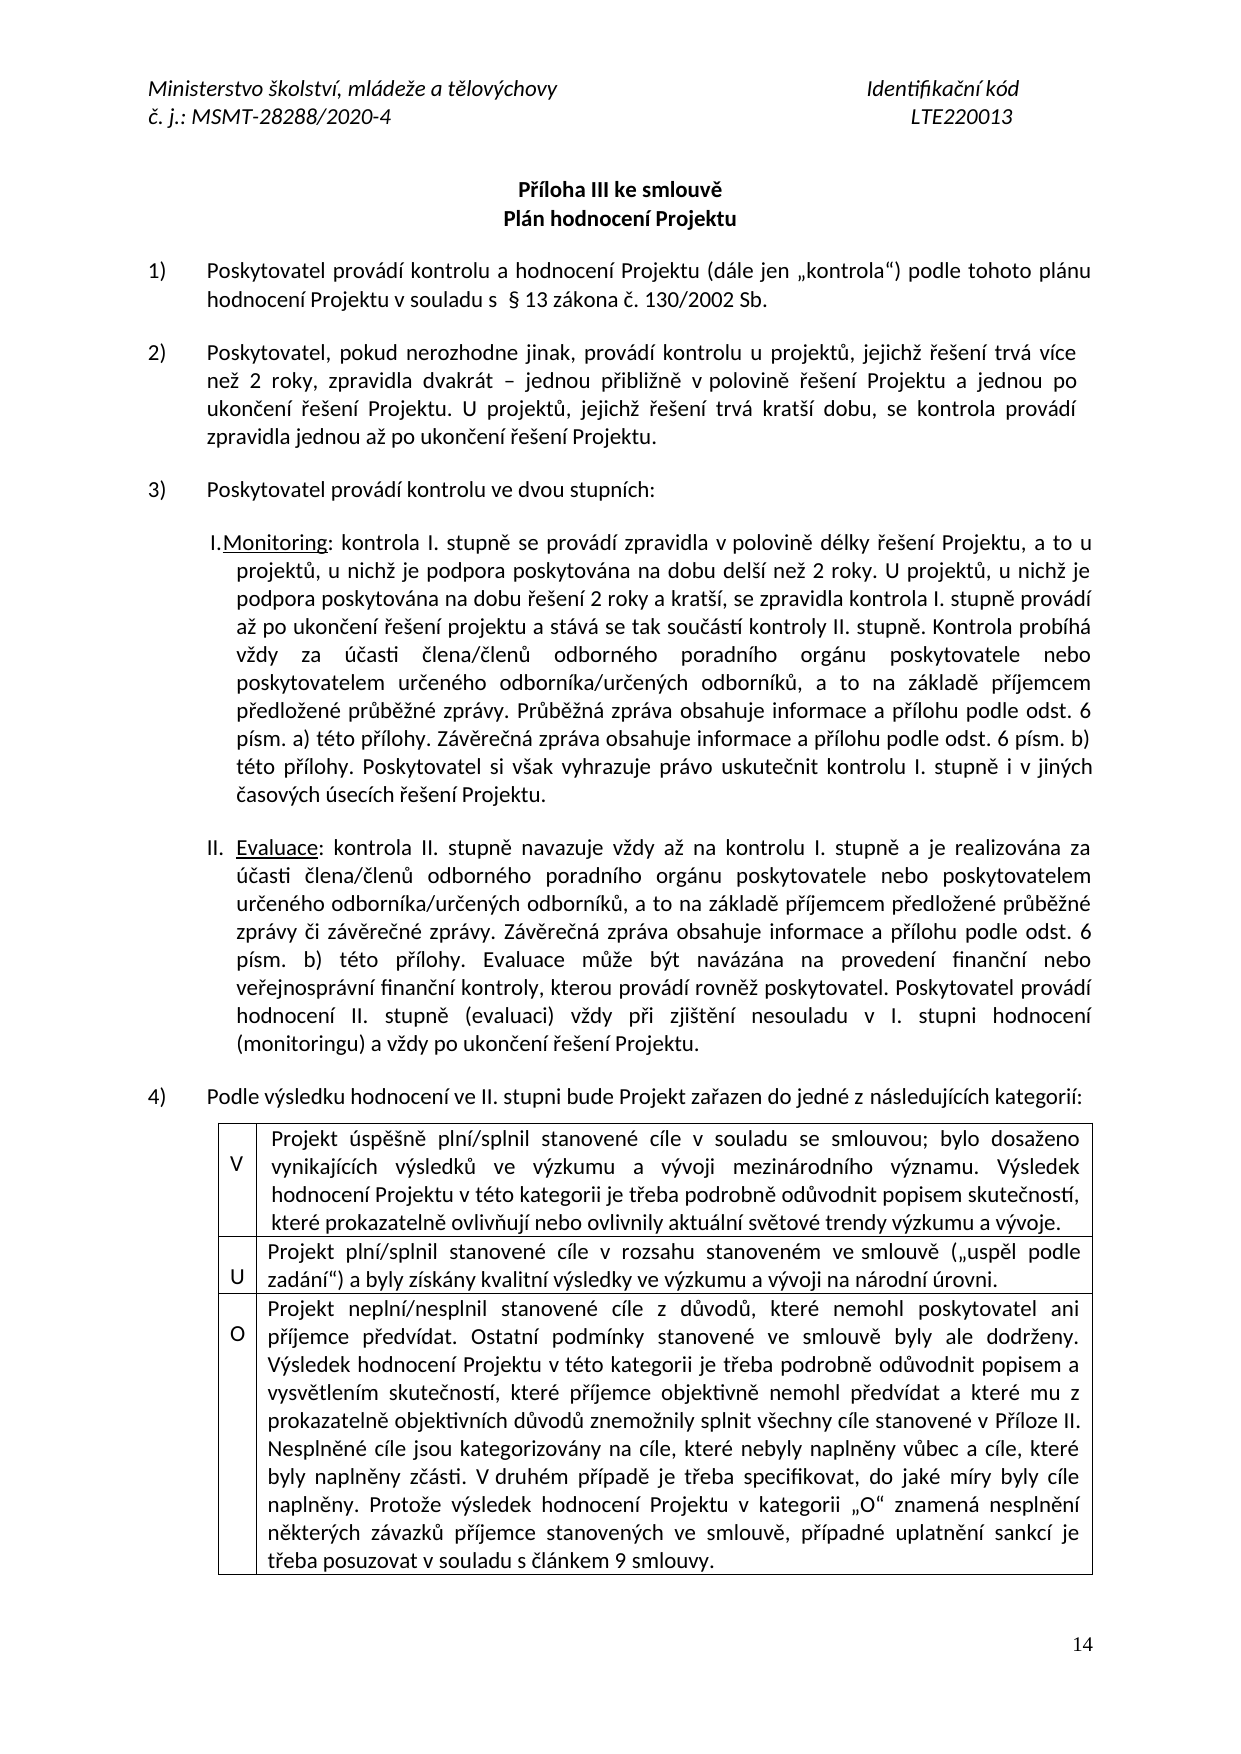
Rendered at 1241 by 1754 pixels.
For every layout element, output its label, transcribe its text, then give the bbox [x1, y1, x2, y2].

text Plán hodnocení Projektu [148, 204, 1093, 232]
table_header V [219, 1124, 256, 1236]
list Monitoring: kontrola I. stupně se provádí zpravidla v polovině délky řešení Projektu, a to u projektů, u nichž je podpora poskytována na dobu delší než 2 roky. U projektů, u nichž je podpora poskytována na dobu řešení 2 roky a kratší, se zpravidla kontrola I. stupně provádí až po ukončení řešení projektu a stává se tak součástí kontroly II. stupně. Kontrola probíhá vždy za účasti člena/členů odborného poradního orgánu poskytovatele nebo poskytovatelem určeného odborníka/určených odborníků, a to na základě příjemcem předložené průběžné zprávy. Průběžná zpráva obsahuje informace a přílohu podle odst. 6 písm. a) této přílohy. Závěrečná zpráva obsahuje informace a přílohu podle odst. 6 písm. b) této přílohy. Poskytovatel si však vyhrazuje právo uskutečnit kontrolu I. stupně i v jiných časových úsecích řešení Projektu. [221, 528, 1093, 808]
table_cell Projekt neplní/nesplnil stanovené cíle z důvodů, které nemohl poskytovatel ani příjemce předvídat. Ostatní podmínky stanovené ve smlouvě byly ale dodrženy. Výsledek hodnocení Projektu v této kategorii je třeba podrobně odůvodnit popisem a vysvětlením skutečností, které příjemce objektivně nemohl předvídat a které mu z prokazatelně objektivních důvodů znemožnily splnit všechny cíle stanovené v Příloze II. Nesplněné cíle jsou kategorizovány na cíle, které nebyly naplněny vůbec a cíle, které byly naplněny zčásti. V druhém případě je třeba specifikovat, do jaké míry byly cíle naplněny. Protože výsledek hodnocení Projektu v kategorii „O“ znamená nesplnění některých závazků příjemce stanovených ve smlouvě, případné uplatnění sankcí je třeba posuzovat v souladu s článkem 9 smlouvy. [257, 1294, 1092, 1574]
table_cell O [219, 1294, 256, 1574]
list Poskytovatel provádí kontrolu ve dvou stupních: [148, 475, 1093, 503]
text Příloha III ke smlouvě [148, 176, 1093, 204]
list Podle výsledku hodnocení ve II. stupni bude Projekt zařazen do jedné z následujících kategorií: [148, 1082, 1093, 1110]
table_header Projekt úspěšně plní/splnil stanovené cíle v souladu se smlouvou; bylo dosaženo vynikajících výsledků ve výzkumu a vývoji mezinárodního významu. Výsledek hodnocení Projektu v této kategorii je třeba podrobně odůvodnit popisem skutečností, které prokazatelně ovlivňují nebo ovlivnily aktuální světové trendy výzkumu a vývoje. [257, 1124, 1092, 1236]
list Poskytovatel provádí kontrolu a hodnocení Projektu (dále jen „kontrola“) podle tohoto plánu hodnocení Projektu v souladu s § 13 zákona č. 130/2002 Sb. [148, 257, 1093, 313]
table_cell Projekt plní/splnil stanovené cíle v rozsahu stanoveném ve smlouvě („uspěl podle zadání“) a byly získány kvalitní výsledky ve výzkumu a vývoji na národní úrovni. [257, 1237, 1092, 1293]
table_cell U [219, 1237, 256, 1293]
text II. Evaluace: kontrola II. stupně navazuje vždy až na kontrolu I. stupně a je realizována za účasti člena/členů odborného poradního orgánu poskytovatele nebo poskytovatelem určeného odborníka/určených odborníků, a to na základě příjemcem předložené průběžné zprávy či závěrečné zprávy. Závěrečná zpráva obsahuje informace a přílohu podle odst. 6 písm. b) této přílohy. Evaluace může být navázána na provedení finanční nebo veřejnosprávní finanční kontroly, kterou provádí rovněž poskytovatel. Poskytovatel provádí hodnocení II. stupně (evaluaci) vždy při zjištění nesouladu v I. stupni hodnocení (monitoringu) a vždy po ukončení řešení Projektu. [207, 833, 1093, 1057]
list Poskytovatel, pokud nerozhodne jinak, provádí kontrolu u projektů, jejichž řešení trvá více než 2 roky, zpravidla dvakrát – jednou přibližně v polovině řešení Projektu a jednou po ukončení řešení Projektu. U projektů, jejichž řešení trvá kratší dobu, se kontrola provádí zpravidla jednou až po ukončení řešení Projektu. [148, 338, 1078, 450]
